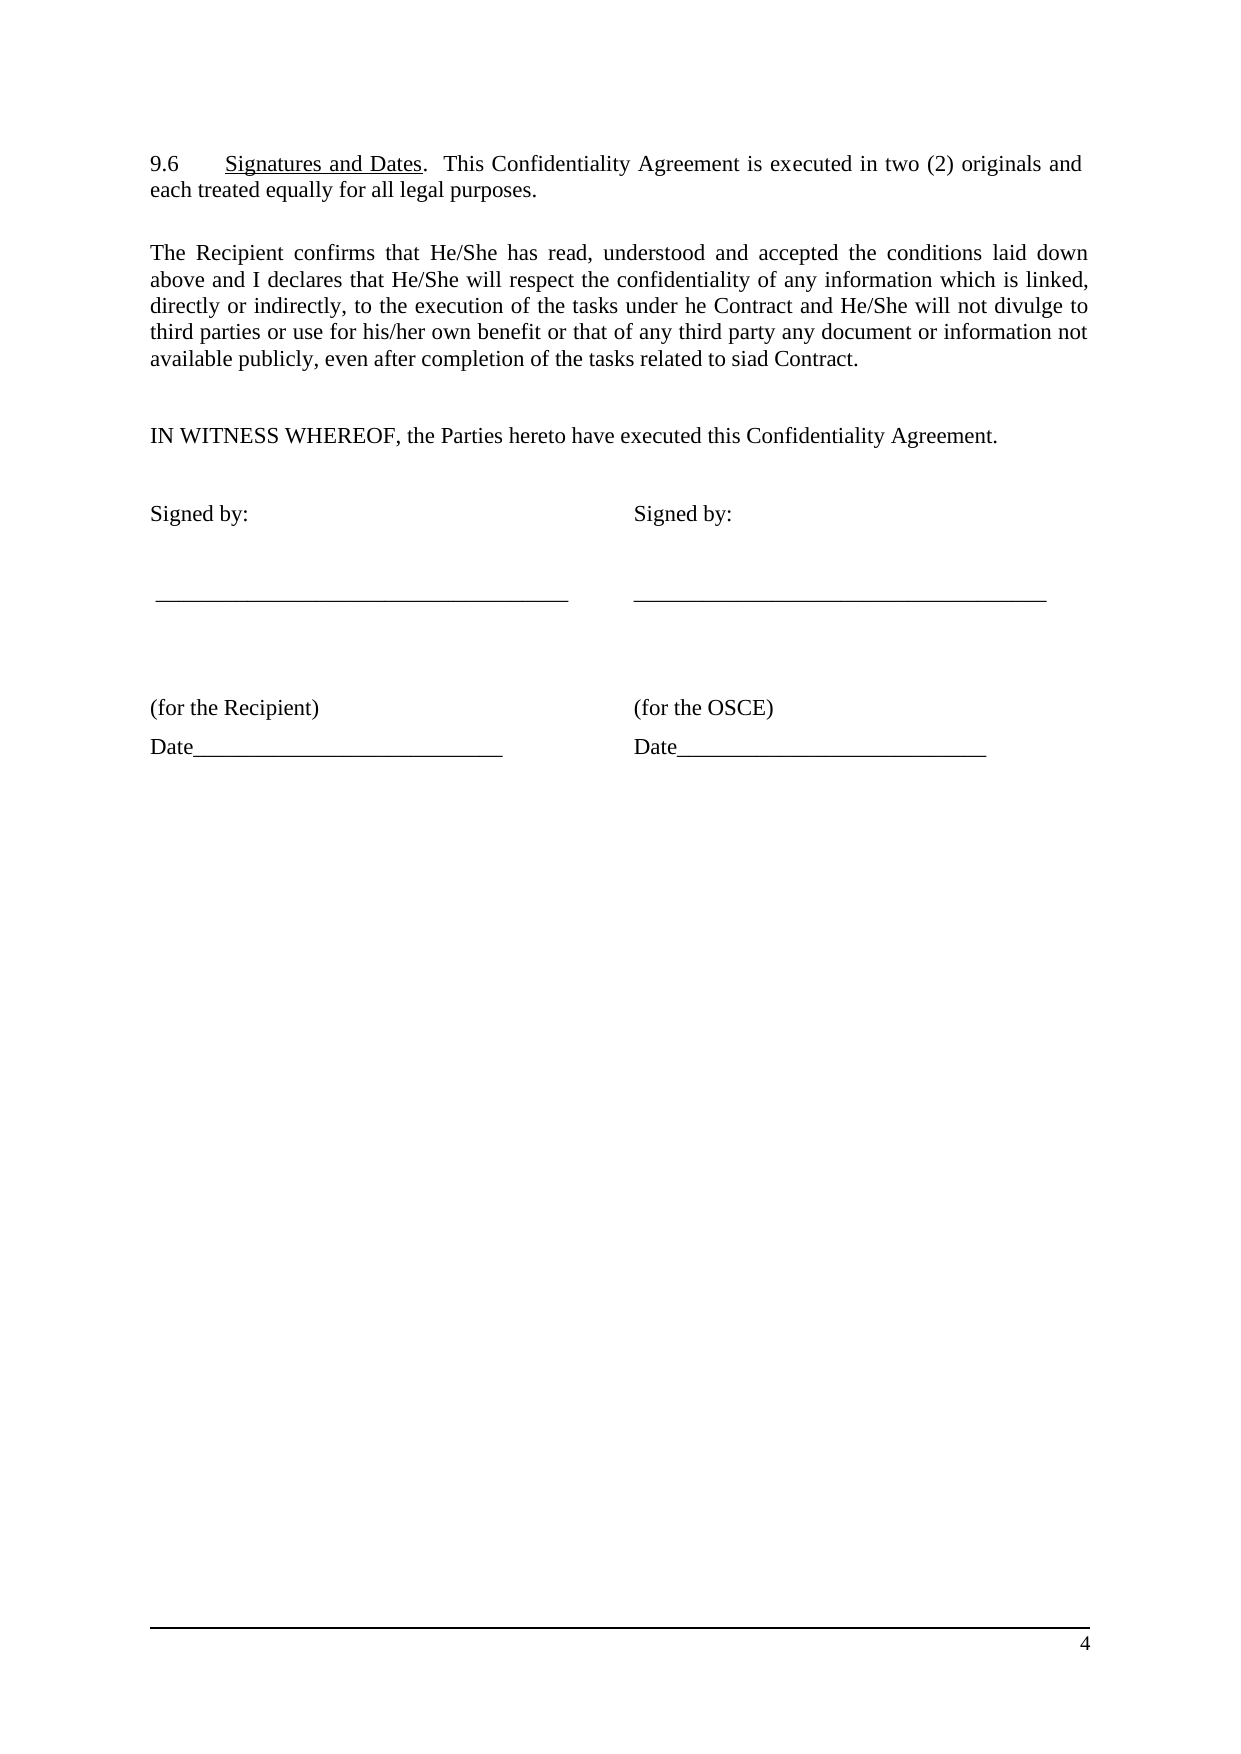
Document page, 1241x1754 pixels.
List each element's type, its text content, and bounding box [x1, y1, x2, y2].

table_cell Date___________________________ [139, 721, 622, 759]
text The Recipient confirms that He/She has read, understood and accepted the conditions laid down above and I declares that He/She will respect the confidentiality of any information which is linked, directly or indirectly, to the execution of the tasks under he Contract and He/She will not divulge to third parties or use for his/her own benefit or that of any third party any document or information not available publicly, even after completion of the tasks related to siad Contract. [150, 239, 1090, 371]
text 9.6 Signatures and Dates. This Confidentiality Agreement is executed in two (2) originals and each treated equally for all legal purposes. [150, 150, 1083, 203]
table_header Signed by: ____________________________________ [623, 488, 1106, 682]
table_header Signed by: ____________________________________ [139, 488, 622, 682]
table_cell (for the OSCE) [623, 682, 1106, 721]
table_cell Date___________________________ [623, 721, 1106, 759]
text IN WITNESS WHEREOF, the Parties hereto have executed this Confidentiality Agreement. [150, 422, 1090, 449]
table_cell (for the Recipient) [139, 682, 622, 721]
